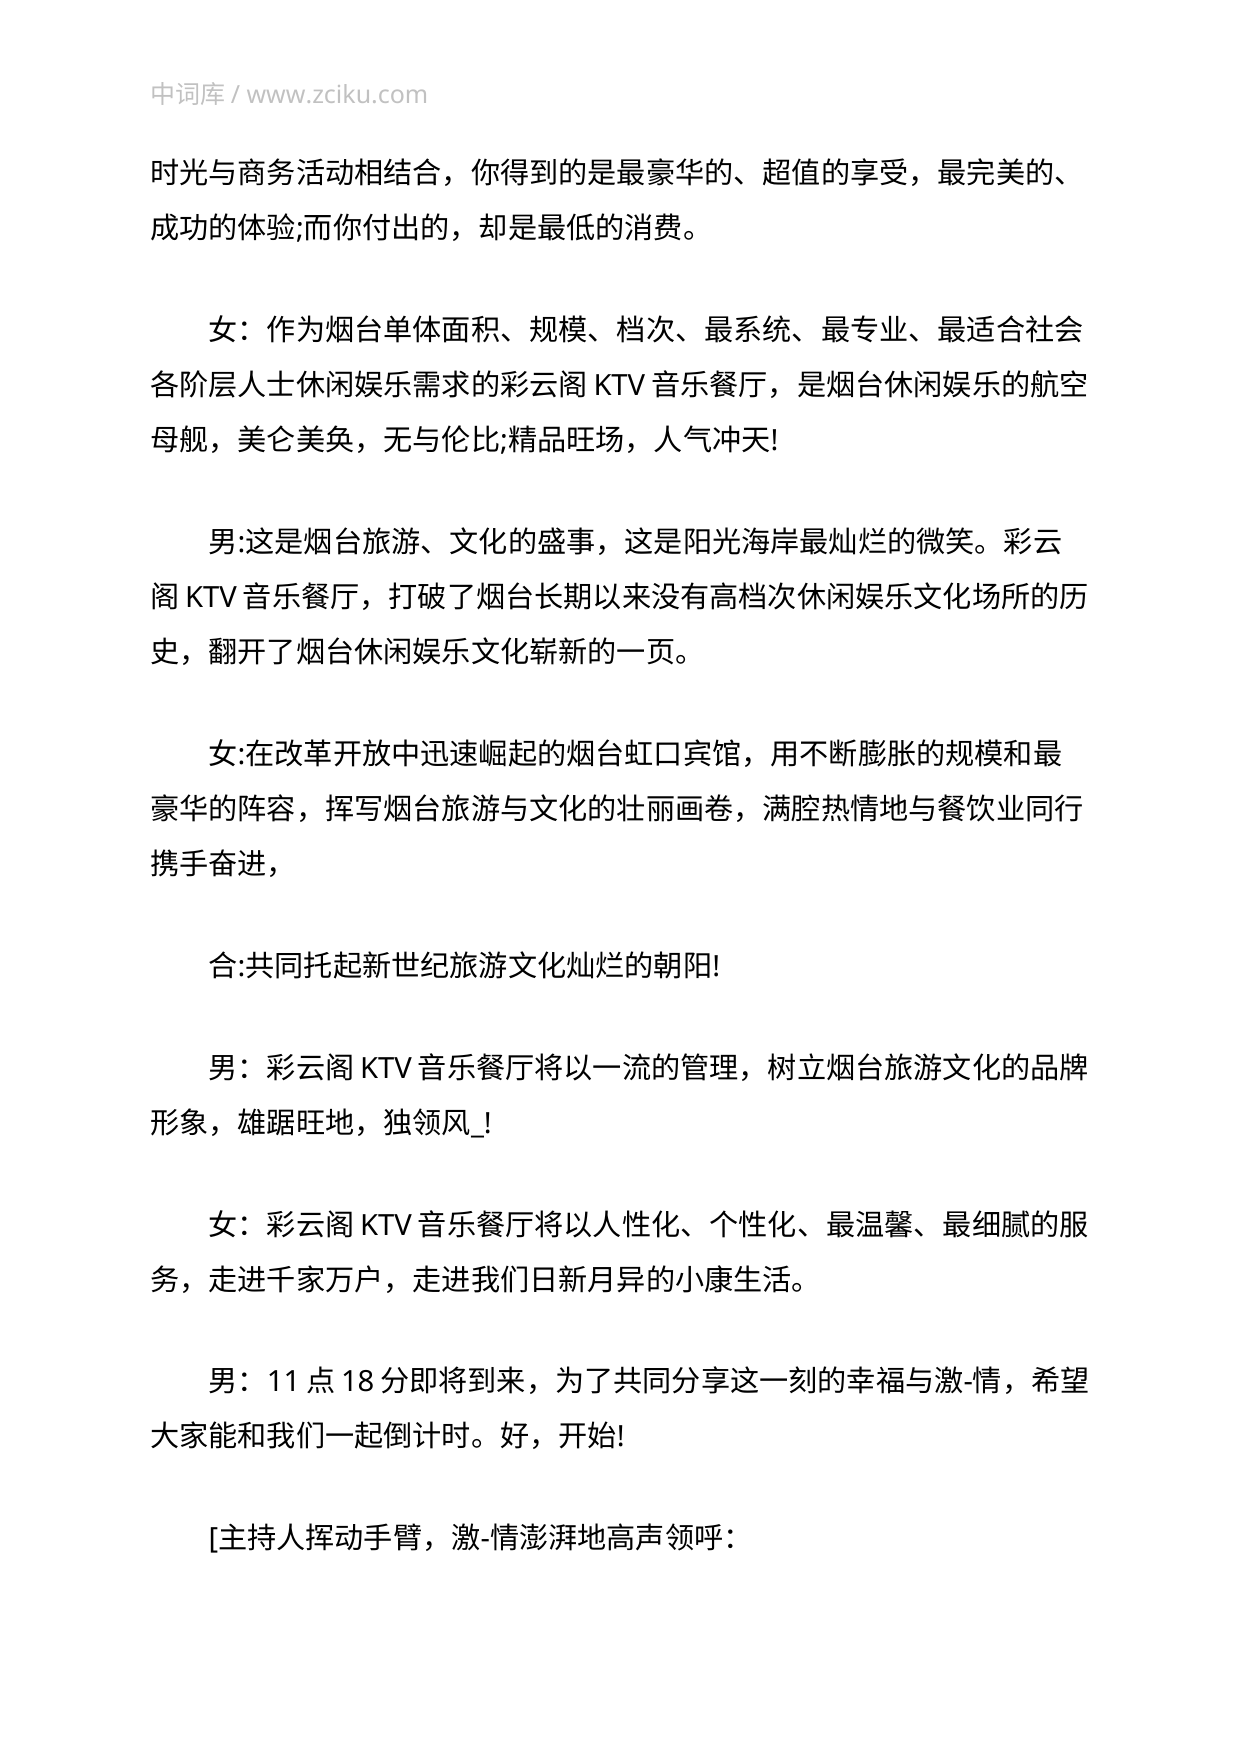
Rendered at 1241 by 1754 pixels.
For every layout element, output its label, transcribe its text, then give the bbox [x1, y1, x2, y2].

text 男：彩云阁KTV音乐餐厅将以一流的管理，树立烟台旅游文化的品牌形象，雄踞旺地，独领风_! [150, 1044, 1090, 1142]
text 男：11点18分即将到来，为了共同分享这一刻的幸福与激-情，希望大家能和我们一起倒计时。好，开始! [150, 1358, 1090, 1455]
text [150, 150, 1090, 247]
text 男:这是烟台旅游、文化的盛事，这是阳光海岸最灿烂的微笑。彩云阁KTV音乐餐厅，打破了烟台长期以来没有高档次休闲娱乐文化场所的历史，翻开了烟台休闲娱乐文化崭新的一页。 [150, 519, 1090, 671]
text 女：彩云阁KTV音乐餐厅将以人性化、个性化、最温馨、最细腻的服务，走进千家万户，走进我们日新月异的小康生活。 [150, 1201, 1090, 1298]
text 女：作为烟台单体面积、规模、档次、最系统、最专业、最适合社会各阶层人士休闲娱乐需求的彩云阁KTV音乐餐厅，是烟台休闲娱乐的航空母舰，美仑美奂，无与伦比;精品旺场，人气冲天! [150, 307, 1090, 459]
text [主持人挥动手臂，激-情澎湃地高声领呼： [150, 1515, 1090, 1557]
text 合:共同托起新世纪旅游文化灿烂的朝阳! [150, 942, 1090, 984]
text 女:在改革开放中迅速崛起的烟台虹口宾馆，用不断膨胀的规模和最豪华的阵容，挥写烟台旅游与文化的壮丽画卷，满腔热情地与餐饮业同行携手奋进， [150, 731, 1090, 883]
